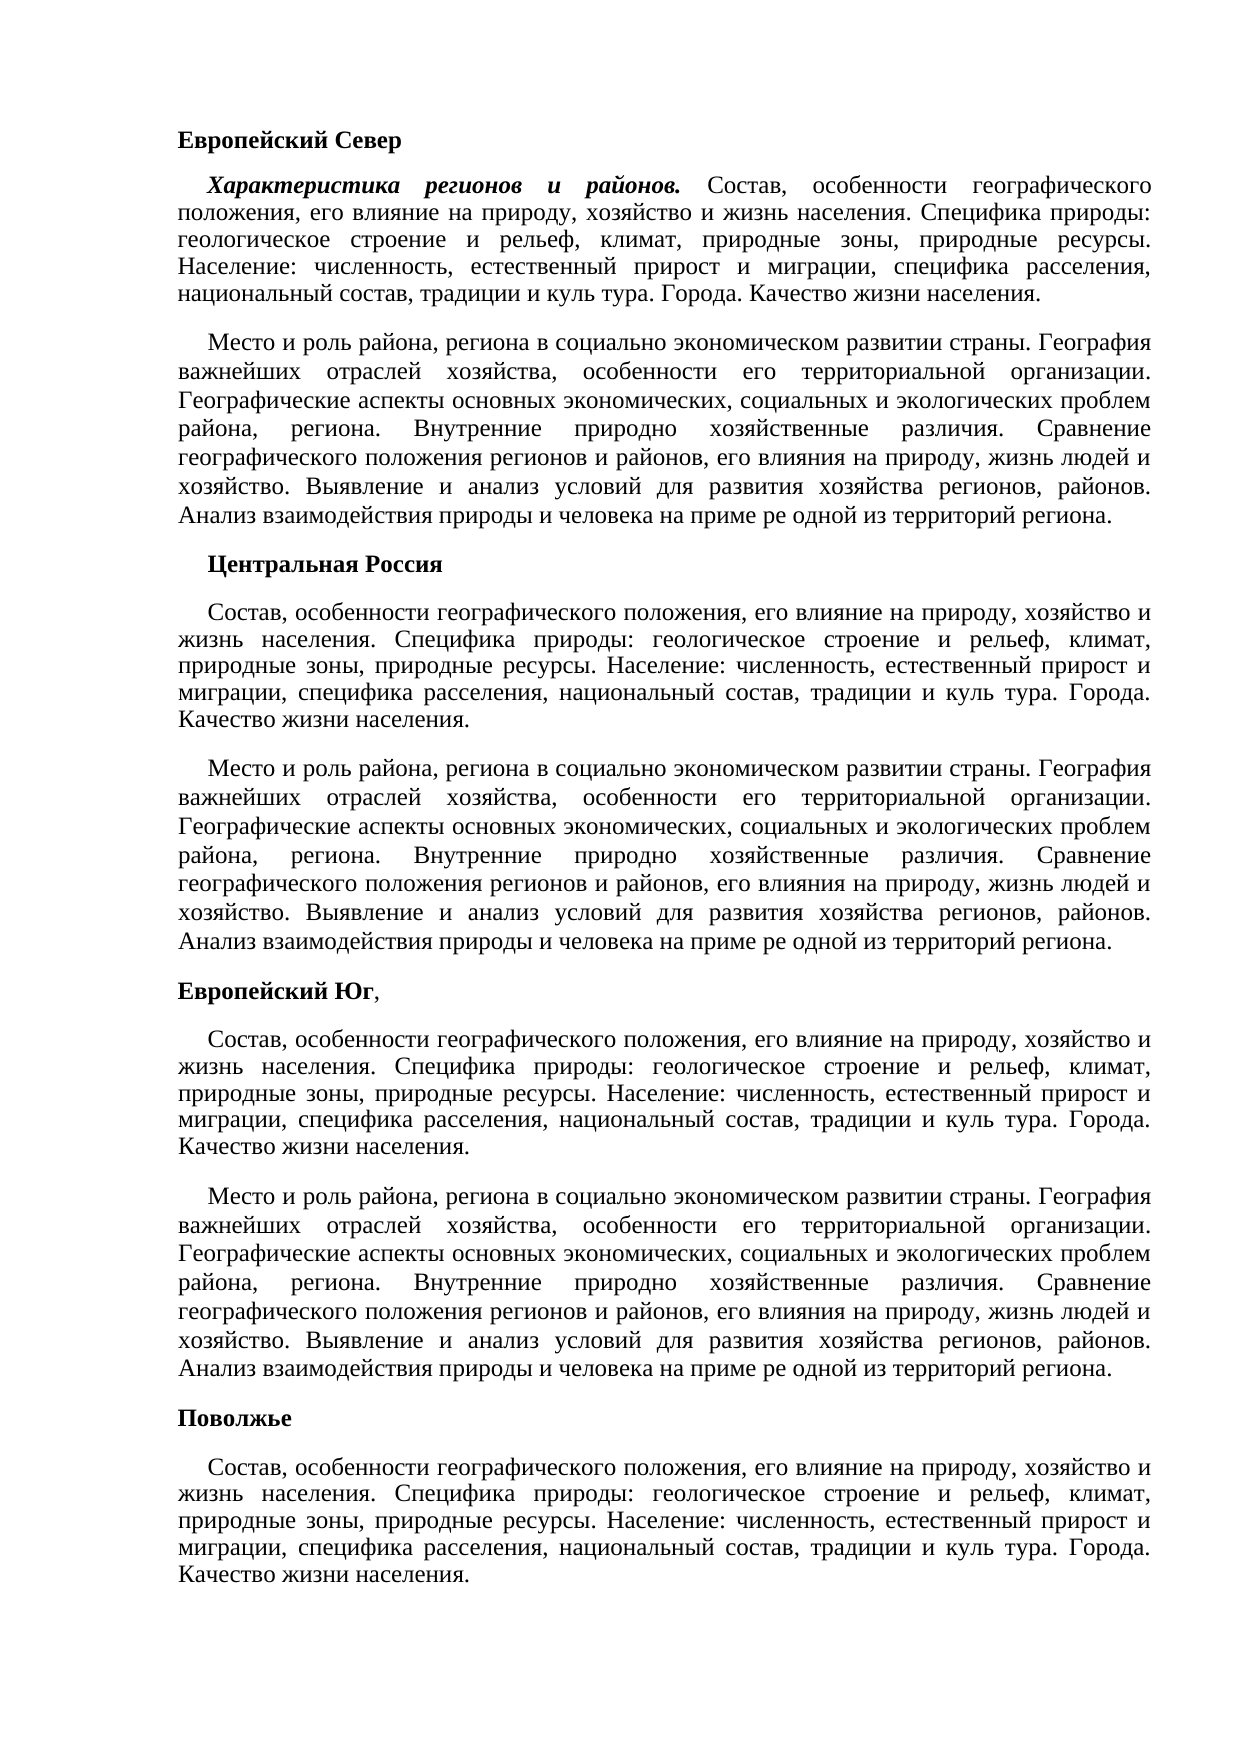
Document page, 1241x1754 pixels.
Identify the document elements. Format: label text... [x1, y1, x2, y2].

text Характеристика регионов и районов. Состав, особенности географического положения, его влияние на природу, хозяйство и жизнь населения. Специфика природы: геологическое строение и рельеф, климат, природные зоны, природные ресурсы. Население: численность, естественный прирост и миграции, специфика расселения, национальный состав, традиции и куль тура. Города. Качество жизни населения. [177, 173, 1152, 306]
text Поволжье [177, 1403, 1152, 1433]
text Европейский Юг, [177, 976, 1152, 1006]
text Центральная Россия [178, 549, 1152, 578]
text Европейский Север [177, 133, 1152, 152]
